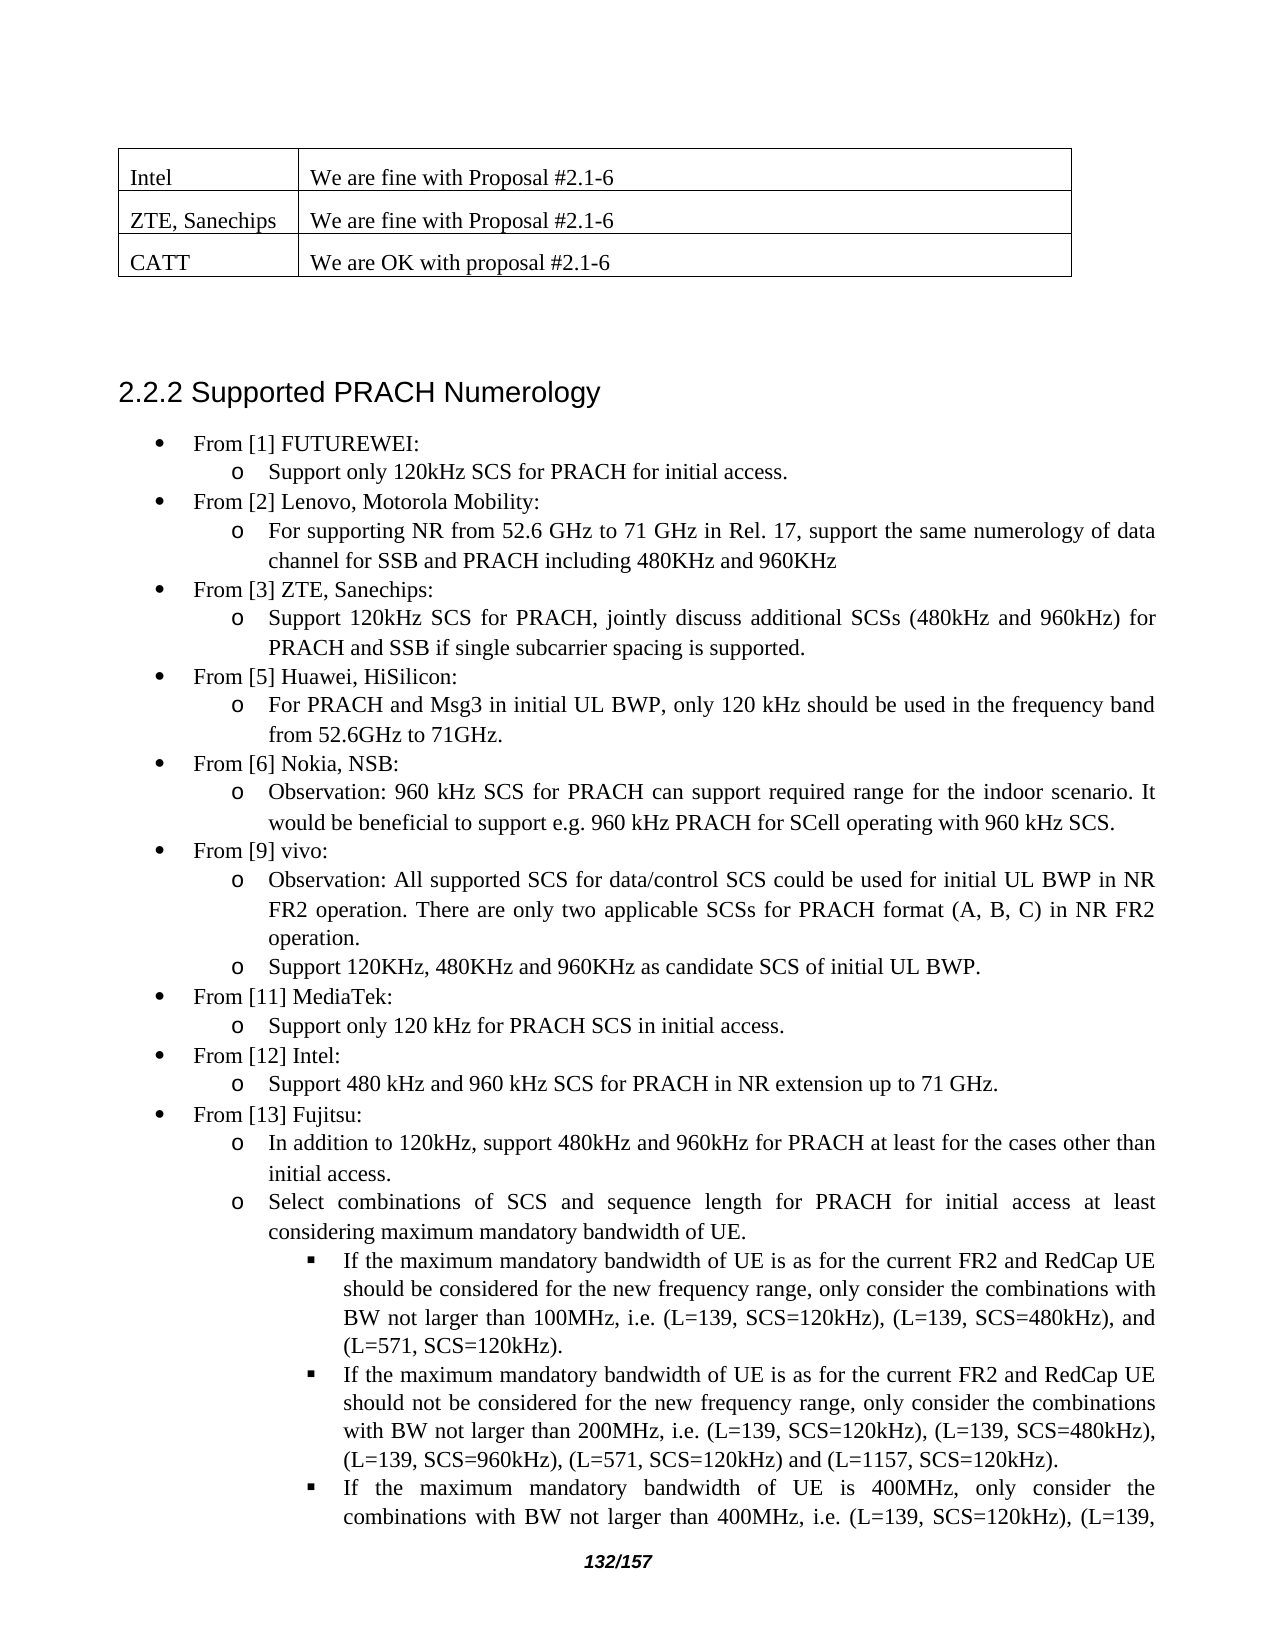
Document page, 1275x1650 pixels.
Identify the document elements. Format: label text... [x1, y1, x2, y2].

list Support 480 kHz and 960 kHz SCS for PRACH in NR extension up to 71 GHz. [231, 1071, 1157, 1099]
list Observation: 960 kHz SCS for PRACH can support required range for the indoor scenario. It would be beneficial to support e.g. 960 kHz PRACH for SCell operating with 960 kHz SCS. [231, 778, 1157, 835]
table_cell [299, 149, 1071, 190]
list From [11] MediaTek: [156, 983, 1157, 1009]
list From [2] Lenovo, Motorola Mobility: [156, 488, 1157, 515]
list Support only 120 kHz for PRACH SCS in initial access. [231, 1012, 1157, 1040]
list Support 120KHz, 480KHz and 960KHz as candidate SCS of initial UL BWP. [231, 953, 1157, 981]
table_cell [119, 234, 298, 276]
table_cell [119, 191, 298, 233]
list From [1] FUTUREWEI: [156, 429, 1157, 456]
list In addition to 120kHz, support 480kHz and 960kHz for PRACH at least for the cases other than initial access. [231, 1129, 1157, 1186]
subtitle 2.2.2 Supported PRACH Numerology [118, 375, 1157, 408]
list From [3] ZTE, Sanechips: [156, 576, 1157, 602]
list Select combinations of SCS and sequence length for PRACH for initial access at least considering maximum mandatory bandwidth of UE. [231, 1188, 1157, 1245]
list If the maximum mandatory bandwidth of UE is as for the current FR2 and RedCap UE should not be considered for the new frequency range, only consider the combinations with BW not larger than 200MHz, i.e. (L=139, SCS=120kHz), (L=139, SCS=480kHz), (L=139, SCS=960kHz), (L=571, SCS=120kHz) and (L=1157, SCS=120kHz). [306, 1361, 1157, 1472]
list If the maximum mandatory bandwidth of UE is as for the current FR2 and RedCap UE should be considered for the new frequency range, only consider the combinations with BW not larger than 100MHz, i.e. (L=139, SCS=120kHz), (L=139, SCS=480kHz), and (L=571, SCS=120kHz). [306, 1247, 1157, 1358]
list For PRACH and Msg3 in initial UL BWP, only 120 kHz should be used in the frequency band from 52.6GHz to 71GHz. [231, 691, 1157, 748]
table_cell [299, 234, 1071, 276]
list From [9] vivo: [156, 837, 1157, 863]
list From [5] Huawei, HiSilicon: [156, 663, 1157, 689]
list For supporting NR from 52.6 GHz to 71 GHz in Rel. 17, support the same numerology of data channel for SSB and PRACH including 480KHz and 960KHz [231, 517, 1157, 573]
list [306, 1474, 1157, 1529]
list From [13] Fujitsu: [156, 1101, 1157, 1127]
list Support only 120kHz SCS for PRACH for initial access. [231, 458, 1157, 486]
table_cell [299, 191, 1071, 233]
list Support 120kHz SCS for PRACH, jointly discuss additional SCSs (480kHz and 960kHz) for PRACH and SSB if single subcarrier spacing is supported. [231, 604, 1157, 661]
list From [12] Intel: [156, 1042, 1157, 1068]
list Observation: All supported SCS for data/control SCS could be used for initial UL BWP in NR FR2 operation. There are only two applicable SCSs for PRACH format (A, B, C) in NR FR2 operation. [231, 866, 1157, 951]
list From [6] Nokia, NSB: [156, 750, 1157, 776]
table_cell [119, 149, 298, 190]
